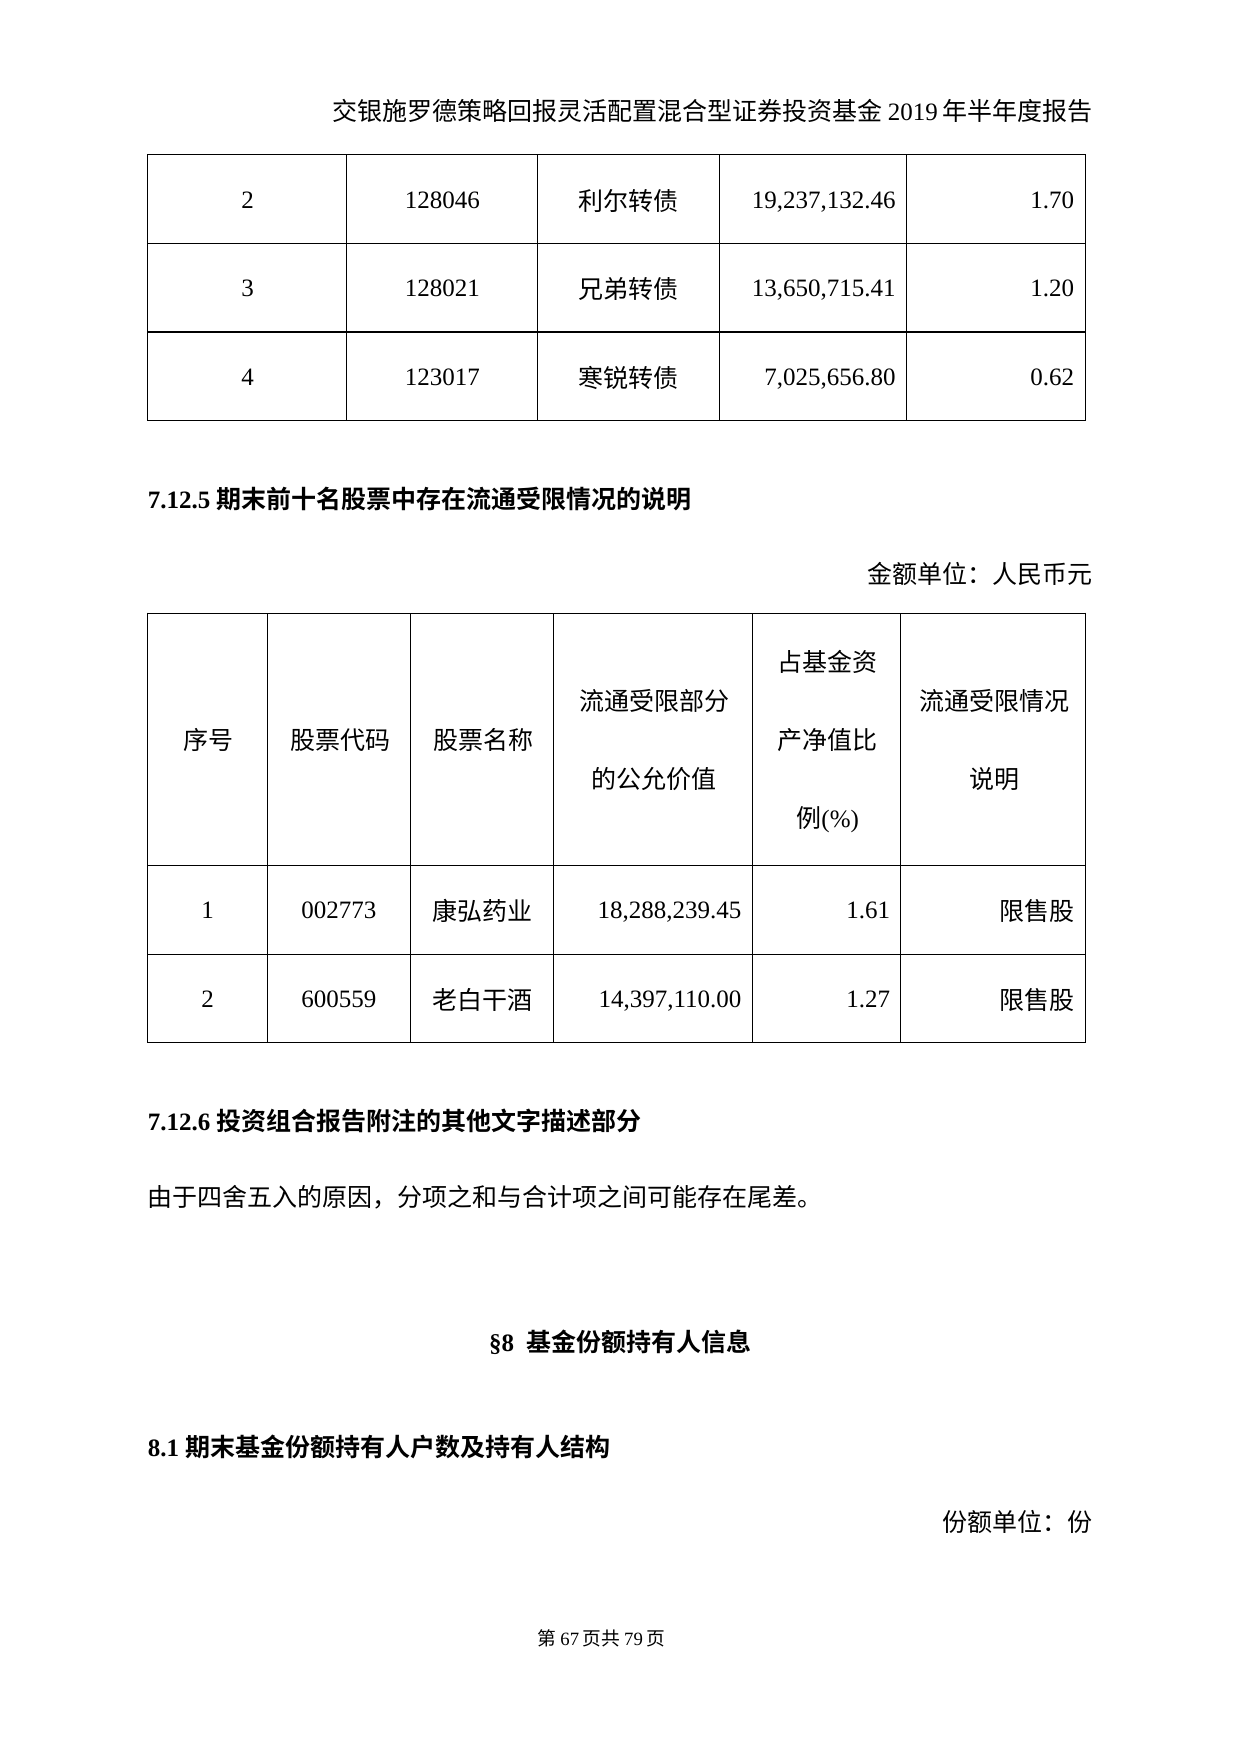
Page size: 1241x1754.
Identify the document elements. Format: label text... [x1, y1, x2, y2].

table_cell 3 [148, 244, 346, 331]
text 金额单位：人民币元 [149, 540, 1092, 605]
table_cell 128021 [347, 244, 537, 331]
table_cell 14,397,110.00 [554, 955, 752, 1042]
table_cell 13,650,715.41 [720, 244, 906, 331]
table_cell 18,288,239.45 [554, 866, 752, 953]
table_cell 600559 [268, 955, 410, 1042]
table_header 股票名称 [411, 614, 553, 865]
table_cell 2 [148, 155, 346, 243]
table_cell 限售股 [901, 866, 1085, 953]
table_cell 兄弟转债 [538, 244, 719, 331]
table_cell 康弘药业 [411, 866, 553, 953]
table_cell 1.61 [753, 866, 900, 953]
table_cell 1.20 [907, 244, 1085, 331]
table_header 流通受限情况说明 [901, 614, 1085, 865]
subtitle §8 基金份额持有人信息 [148, 1308, 1092, 1373]
table_cell 限售股 [901, 955, 1085, 1042]
table_cell 寒锐转债 [538, 333, 719, 420]
text 7.12.6 投资组合报告附注的其他文字描述部分 [148, 1087, 1092, 1152]
table_cell 123017 [347, 333, 537, 420]
subtitle 8.1 期末基金份额持有人户数及持有人结构 [148, 1413, 1092, 1478]
table_header 流通受限部分的公允价值 [554, 614, 752, 865]
table_cell 1.27 [753, 955, 900, 1042]
table_cell 7,025,656.80 [720, 333, 906, 420]
table_cell 1.70 [907, 155, 1085, 243]
table_header 占基金资产净值比例(%) [753, 614, 900, 865]
table_cell 2 [148, 955, 267, 1042]
table_cell 19,237,132.46 [720, 155, 906, 243]
table_cell 002773 [268, 866, 410, 953]
table_cell 128046 [347, 155, 537, 243]
table_header 股票代码 [268, 614, 410, 865]
table_header 序号 [148, 614, 267, 865]
table_cell 0.62 [907, 333, 1085, 420]
text 7.12.5 期末前十名股票中存在流通受限情况的说明 [148, 465, 1092, 530]
table_cell 利尔转债 [538, 155, 719, 243]
table_cell 4 [148, 333, 346, 420]
text 份额单位：份 [149, 1488, 1092, 1553]
table_cell 老白干酒 [411, 955, 553, 1042]
table_cell 1 [148, 866, 267, 953]
text 由于四舍五入的原因，分项之和与合计项之间可能存在尾差。 [148, 1163, 1092, 1228]
